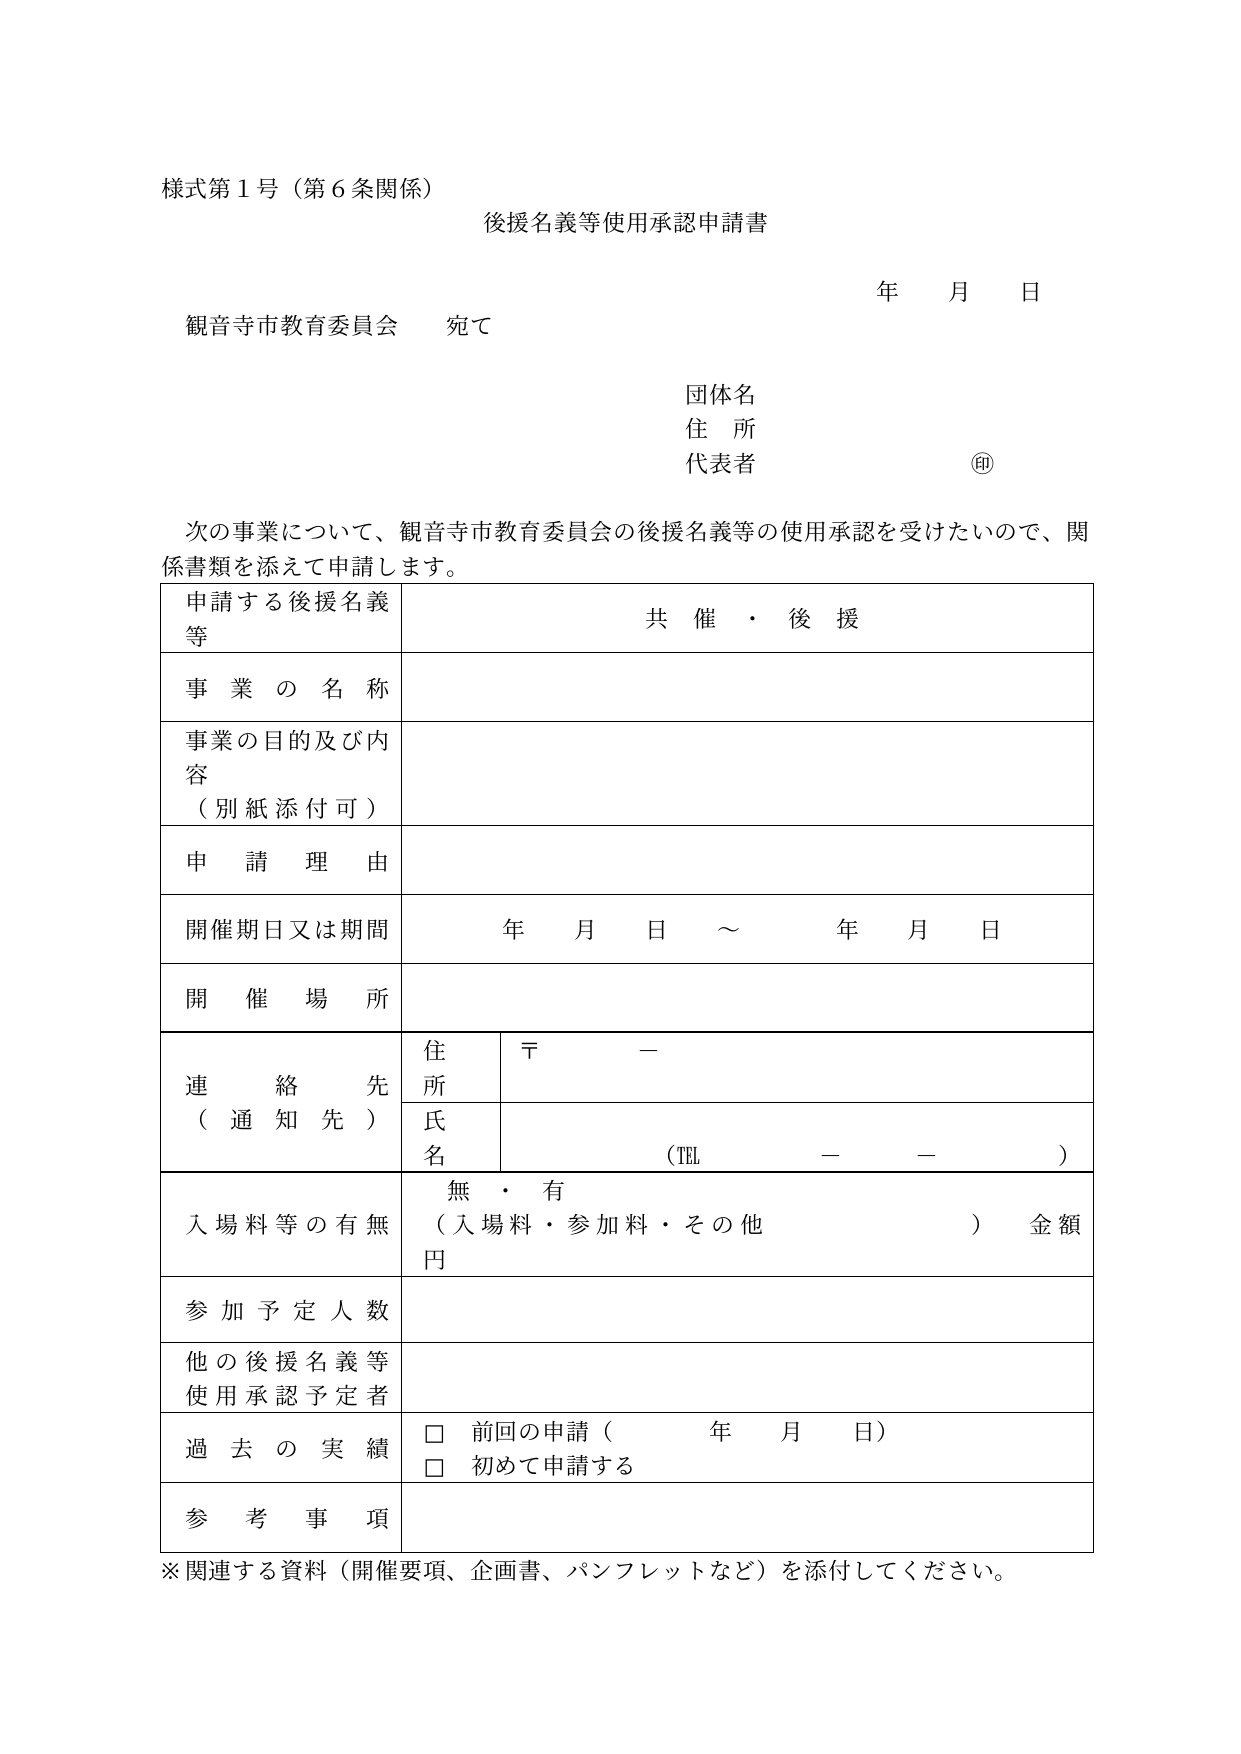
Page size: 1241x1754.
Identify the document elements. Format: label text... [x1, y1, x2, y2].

table_cell 参考事項 [161, 1483, 401, 1552]
table_cell 参加予定人数 [161, 1277, 401, 1342]
table_cell [402, 722, 1093, 825]
table_cell 無 ・ 有 （入場料・参加料・その他 ） 金額 円 [402, 1173, 1093, 1276]
table_cell [402, 1277, 1093, 1342]
table_cell 入場料等の有無 [161, 1173, 401, 1276]
text 団体名 [161, 376, 1091, 411]
table_cell 事業の目的及び内容 （別紙添付可） [161, 722, 401, 825]
table_header 申請する後援名義等 [161, 584, 401, 652]
table_cell 事業の名称 [161, 653, 401, 721]
table_cell 開催期日又は期間 [161, 895, 401, 963]
text 年 月 日 [161, 273, 1091, 307]
text 代表者 ㊞ [161, 445, 1091, 479]
table_cell 住 所 [402, 1033, 500, 1102]
table_cell 年 月 日 ～ 年 月 日 [402, 895, 1093, 963]
text 後援名義等使用承認申請書 [161, 204, 1091, 239]
table_cell [402, 653, 1093, 721]
table_cell 氏 名 [402, 1103, 500, 1171]
text 観音寺市教育委員会 宛て [161, 307, 1091, 342]
table_cell [402, 826, 1093, 894]
table_header 共 催 ・ 後 援 [402, 584, 1093, 652]
table_cell □ 前回の申請（ 年 月 日） □ 初めて申請する [402, 1413, 1093, 1482]
table_cell 開催場所 [161, 964, 401, 1031]
table_cell 〒 － [501, 1033, 1093, 1102]
table_cell 連絡先 （通知先） [161, 1033, 401, 1171]
text 次の事業について、教育委員会の後援名義等の使用承認を受けたいので、関係書類を添えて申請します。 [161, 514, 1091, 582]
text 様式第１号（第６条関係） [161, 170, 1091, 204]
table_cell [402, 1483, 1093, 1552]
text ※関連する資料（開催要項、企画書、パンフレットなど）を添付してください。 [161, 1553, 1091, 1587]
text 住 所 [161, 411, 1091, 445]
table_cell [402, 1343, 1093, 1412]
table_cell 申請理由 [161, 826, 401, 894]
table_cell （℡ － － ） [501, 1103, 1093, 1171]
table_cell 過去の実績 [161, 1413, 401, 1482]
table_cell [402, 964, 1093, 1031]
table_cell 他の後援名義等 使用承認予定者 [161, 1343, 401, 1412]
